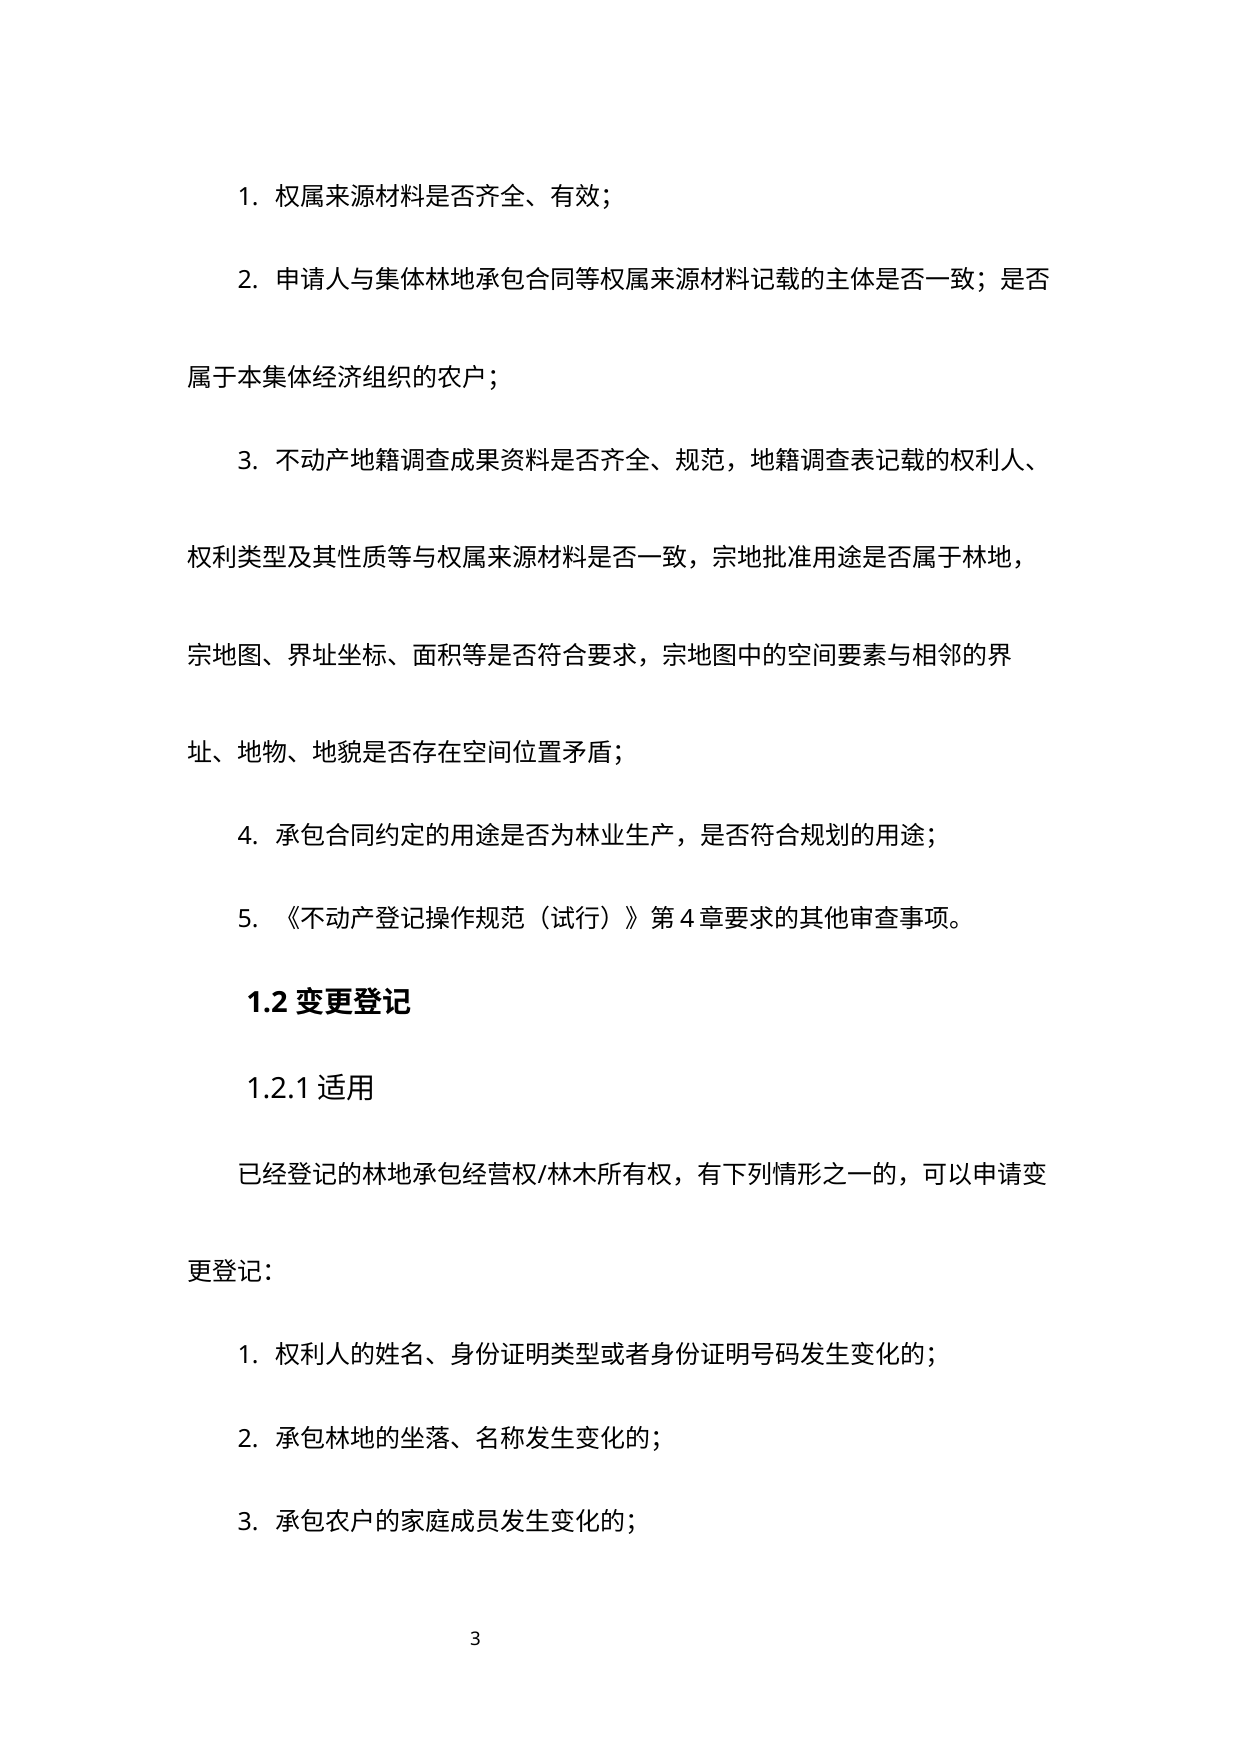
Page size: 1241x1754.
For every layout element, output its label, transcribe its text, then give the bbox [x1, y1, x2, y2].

list 承包农户的家庭成员发生变化的； [187, 1487, 1053, 1552]
list 权利人的姓名、身份证明类型或者身份证明号码发生变化的； [187, 1321, 1053, 1386]
list 《不动产登记操作规范（试行）》第4章要求的其他审查事项。 [187, 884, 1053, 949]
list 不动产地籍调查成果资料是否齐全、规范，地籍调查表记载的权利人、权利类型及其性质等与权属来源材料是否一致，宗地批准用途是否属于林地，宗地图、界址坐标、面积等是否符合要求，宗地图中的空间要素与相邻的界址、地物、地貌是否存在空间位置矛盾； [187, 426, 1053, 783]
list 已经登记的林地承包经营权/林木所有权，有下列情形之一的，可以申请变更登记： [187, 1140, 1053, 1302]
list 权属来源材料是否齐全、有效； [187, 162, 1053, 227]
list 承包林地的坐落、名称发生变化的； [187, 1404, 1053, 1469]
list 1.2 变更登记 [187, 968, 1053, 1033]
list 承包合同约定的用途是否为林业生产，是否符合规划的用途； [187, 801, 1053, 866]
list 申请人与集体林地承包合同等权属来源材料记载的主体是否一致；是否属于本集体经济组织的农户； [187, 245, 1053, 408]
text 1.2.1适用 [187, 1054, 1053, 1119]
